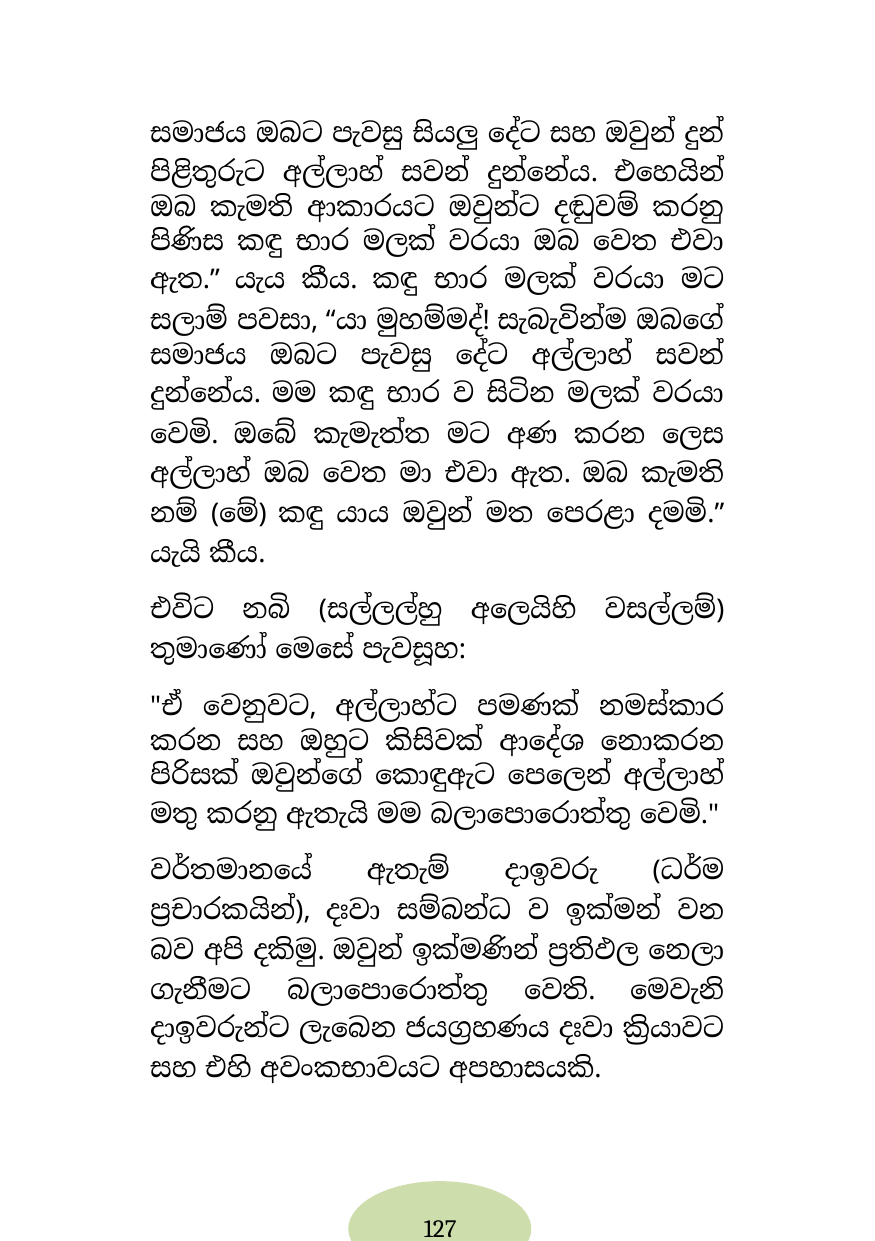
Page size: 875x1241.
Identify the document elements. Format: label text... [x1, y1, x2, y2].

text වර්තමානයේ ඇතැම් දාඉවරු (ධර්ම ප්‍රචාරකයින්), දඃවා සම්බන්ධ ව ඉක්මන් වන බව අපි දකිමු. ඔවුන් ඉක්මණින් ප්‍රතිඵල නෙලා ගැනීමට බලාපොරොත්තු වෙති. මෙවැනි දාඉවරුන්ට ලැබෙන ජයග්‍රහණය දඃවා ක්‍රියාවට සහ එහි අවංකභාවයට අපහාසයකි. [150, 851, 724, 1086]
text එවිට නබි (සල්ලල්හු අලෙයිහි වසල්ලම්) තුමාණෝ මෙසේ පැවසූහ: [150, 590, 724, 667]
text "ඒ වෙනුවට, අල්ලාහ්ට පමණක් නමස්කාර කරන සහ ඔහුට කිසිවක් ආදේශ නොකරන පිරිසක් ඔවුන්ගේ කොඳුඇට පෙලෙන් අල්ලාහ් මතු කරනු ඇතැයි මම බලාපොරොත්තු වෙමි." [150, 686, 724, 831]
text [150, 117, 724, 570]
